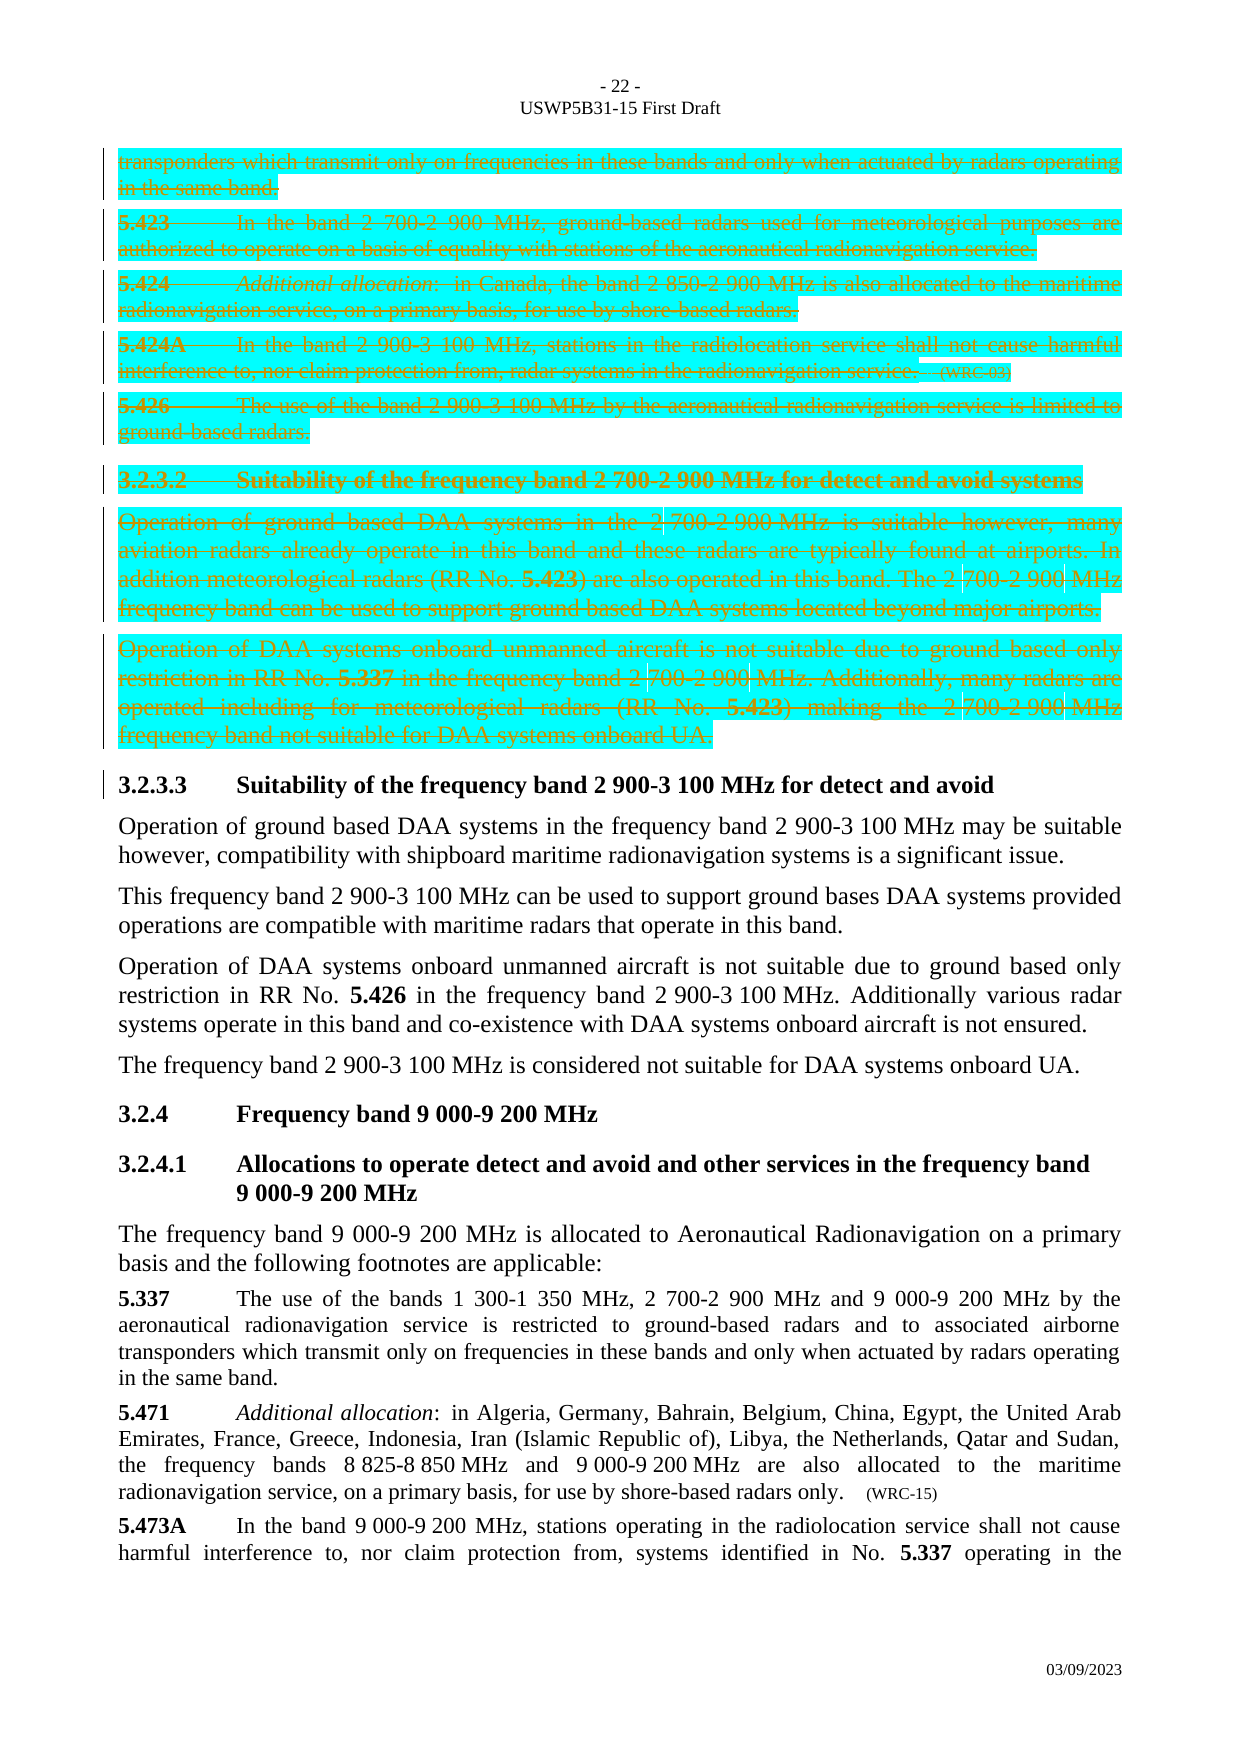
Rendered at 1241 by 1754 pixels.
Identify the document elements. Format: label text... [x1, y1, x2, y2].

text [118, 1512, 1122, 1565]
text 5.471 Additional allocation: in Algeria, Germany, Bahrain, Belgium, China, Egypt, the United Arab Emirates, France, Greece, Indonesia, Iran (Islamic Republic of), Libya, the Netherlands, Qatar and Sudan, the frequency bands 8 825-8 850 MHz and 9 000-9 200 MHz are also allocated to the maritime radionavigation service, on a primary basis, for use by shore-based radars only. (WRC-15) [118, 1399, 1122, 1504]
text The frequency band 9 000-9 200 MHz is allocated to Aeronautical Radionavigation on a primary basis and the following footnotes are applicable: [118, 1219, 1122, 1277]
text Operation of DAA systems onboard unmanned aircraft is not suitable due to ground based only restriction in RR No. 5.426 in the frequency band 2 900-3 100 MHz. Additionally various radar systems operate in this band and co-existence with DAA systems onboard aircraft is not ensured. [118, 951, 1122, 1037]
subtitle 3.2.4 Frequency band 9 000-9 200 MHz [118, 1099, 1122, 1128]
text The frequency band 2 900-3 100 MHz is considered not suitable for DAA systems onboard UA. [118, 1050, 1122, 1079]
text This frequency band 2 900-3 100 MHz can be used to support ground bases DAA systems provided operations are compatible with maritime radars that operate in this band. [118, 881, 1122, 939]
text 5.337 The use of the bands 1 300-1 350 MHz, 2 700-2 900 MHz and 9 000-9 200 MHz by the aeronautical radionavigation service is restricted to ground-based radars and to associated airborne transponders which transmit only on frequencies in these bands and only when actuated by radars operating in the same band. [118, 1285, 1122, 1390]
subtitle 3.2.4.1 Allocations to operate detect and avoid and other services in the frequency band 9 000-9 200 MHz [118, 1149, 1122, 1207]
text Operation of ground based DAA systems in the frequency band 2 900-3 100 MHz may be suitable however, compatibility with shipboard maritime radionavigation systems is a significant issue. [118, 811, 1122, 869]
subtitle 3.2.3.3 Suitability of the frequency band 2 900-3 100 MHz for detect and avoid [118, 770, 1122, 799]
